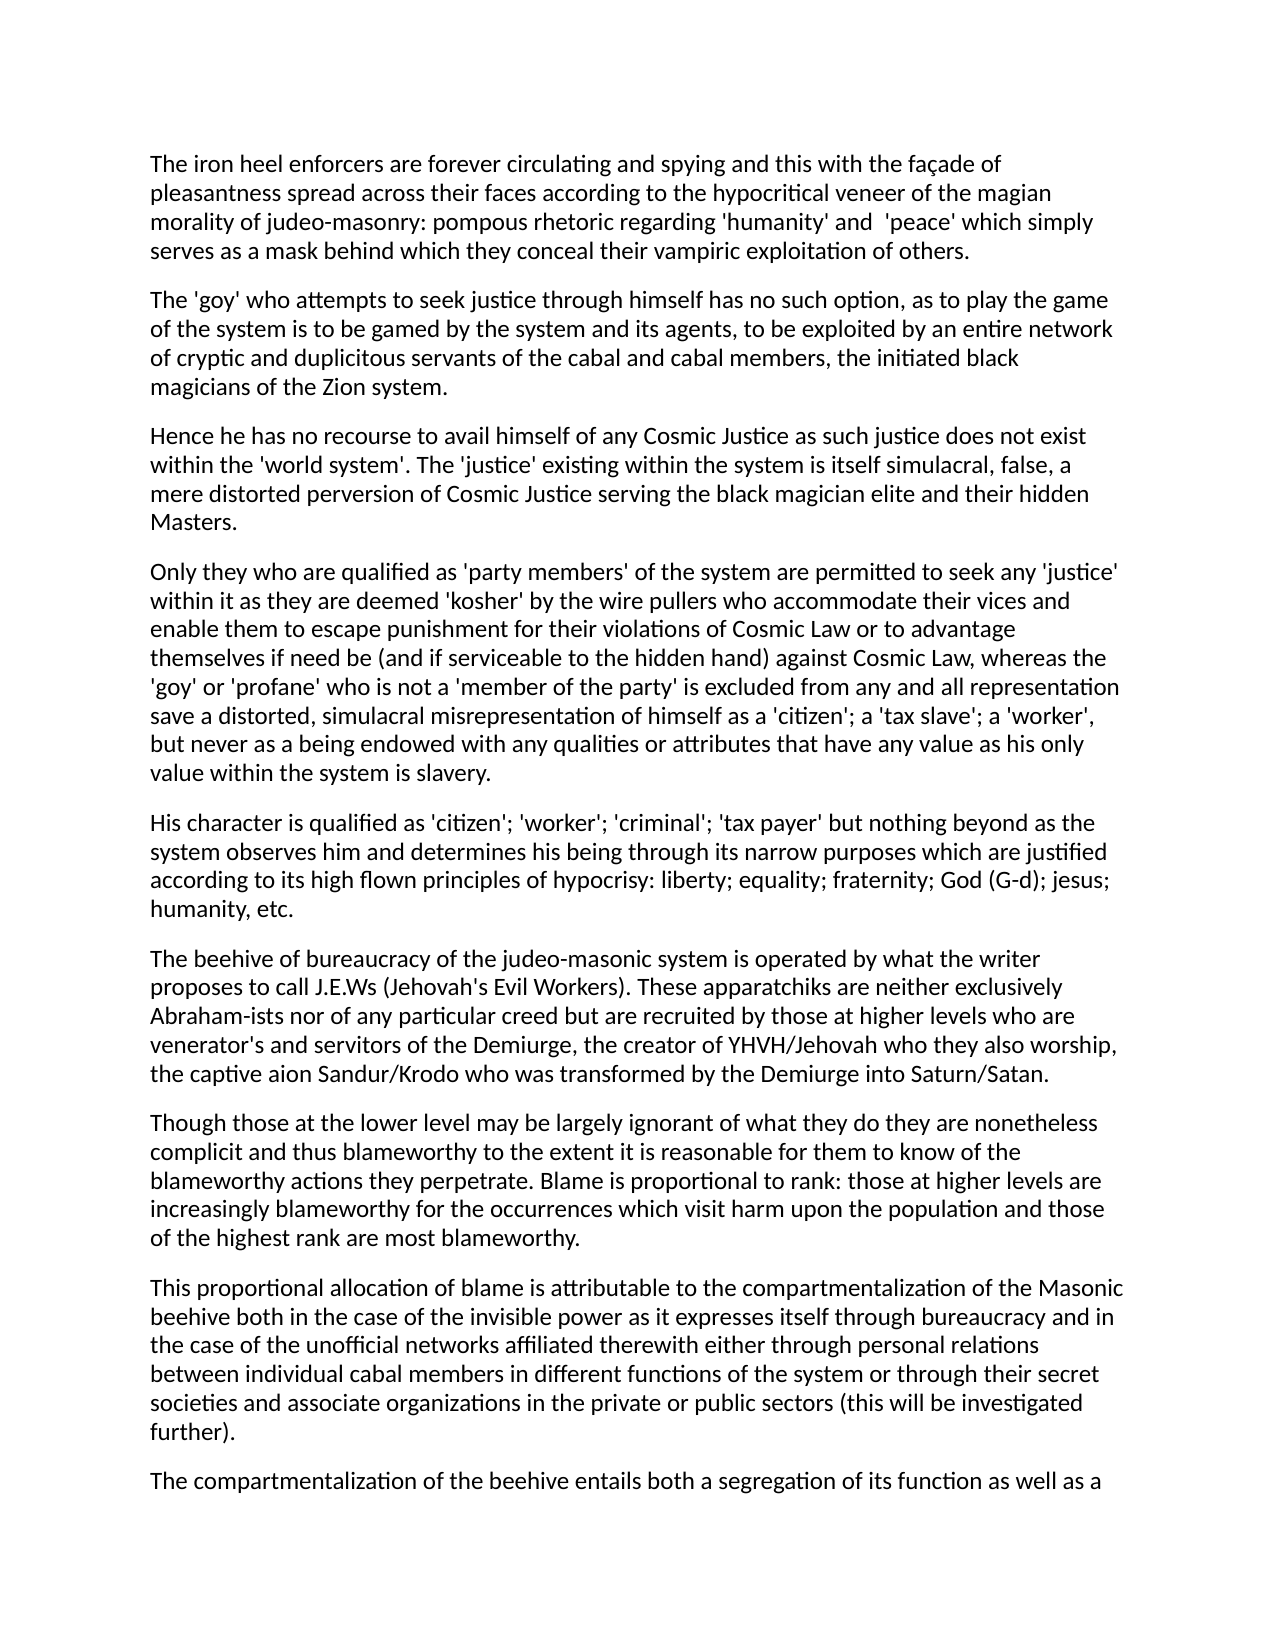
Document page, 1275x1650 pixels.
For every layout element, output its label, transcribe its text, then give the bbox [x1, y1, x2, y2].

text The iron heel enforcers are forever circulating and spying and this with the façade of pleasantness spread across their faces according to the hypocritical veneer of the magian morality of judeo-masonry: pompous rhetoric regarding 'humanity' and 'peace' which simply serves as a mask behind which they conceal their vampiric exploitation of others. [150, 150, 1125, 265]
text The beehive of bureaucracy of the judeo-masonic system is operated by what the writer proposes to call J.E.Ws (Jehovah's Evil Workers). These apparatchiks are neither exclusively Abraham-ists nor of any particular creed but are recruited by those at higher levels who are venerator's and servitors of the Demiurge, the creator of YHVH/Jehovah who they also worship, the captive aion Sandur/Krodo who was transformed by the Demiurge into Saturn/Satan. [150, 944, 1125, 1088]
text His character is qualified as 'citizen'; 'worker'; 'criminal'; 'tax payer' but nothing beyond as the system observes him and determines his being through its narrow purposes which are justified according to its high flown principles of hypocrisy: liberty; equality; fraternity; God (G-d); jesus; humanity, etc. [150, 808, 1125, 923]
text Hence he has no recourse to avail himself of any Cosmic Justice as such justice does not exist within the 'world system'. The 'justice' existing within the system is itself simulacral, false, a mere distorted perversion of Cosmic Justice serving the black magician elite and their hidden Masters. [150, 422, 1125, 537]
text Only they who are qualified as 'party members' of the system are permitted to seek any 'justice' within it as they are deemed 'kosher' by the wire pullers who accommodate their vices and enable them to escape punishment for their violations of Cosmic Law or to advantage themselves if need be (and if serviceable to the hidden hand) against Cosmic Law, whereas the 'goy' or 'profane' who is not a 'member of the party' is excluded from any and all representation save a distorted, simulacral misrepresentation of himself as a 'citizen'; a 'tax slave'; a 'worker', but never as a being endowed with any qualities or attributes that have any value as his only value within the system is slavery. [150, 557, 1125, 787]
text This proportional allocation of blame is attributable to the compartmentalization of the Masonic beehive both in the case of the invisible power as it expresses itself through bureaucracy and in the case of the unofficial networks affiliated therewith either through personal relations between individual cabal members in different functions of the system or through their secret societies and associate organizations in the private or public sectors (this will be investigated further). [150, 1273, 1125, 1446]
text The 'goy' who attempts to seek justice through himself has no such option, as to play the game of the system is to be gamed by the system and its agents, to be exploited by an entire network of cryptic and duplicitous servants of the cabal and cabal members, the initiated black magicians of the Zion system. [150, 286, 1125, 401]
text Though those at the lower level may be largely ignorant of what they do they are nonetheless complicit and thus blameworthy to the extent it is reasonable for them to know of the blameworthy actions they perpetrate. Blame is proportional to rank: those at higher levels are increasingly blameworthy for the occurrences which visit harm upon the population and those of the highest rank are most blameworthy. [150, 1109, 1125, 1252]
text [150, 1467, 1125, 1495]
